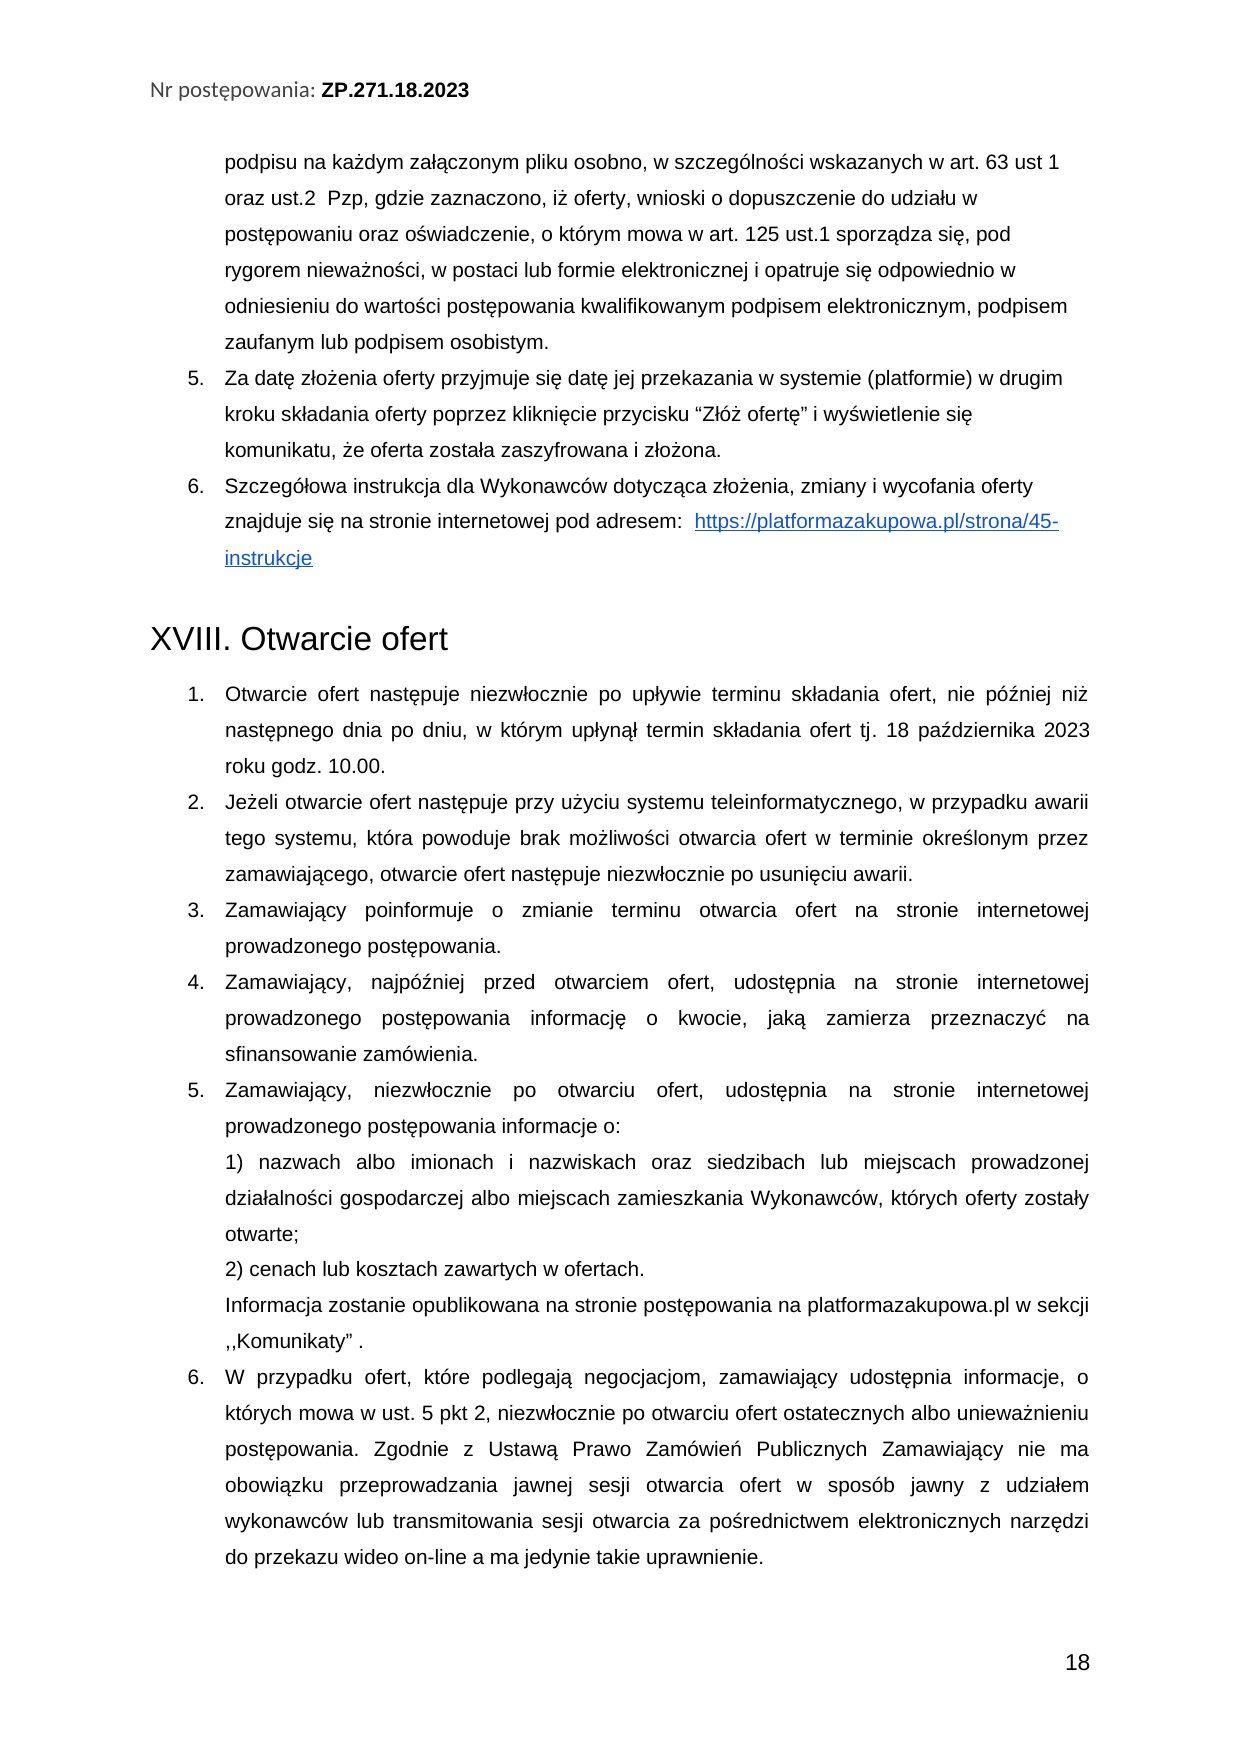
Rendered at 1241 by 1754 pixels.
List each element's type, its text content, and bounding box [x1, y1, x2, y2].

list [187, 150, 1090, 354]
list Zamawiający poinformuje o zmianie terminu otwarcia ofert na stronie internetowej prowadzonego postępowania. [187, 898, 1090, 958]
list W przypadku ofert, które podlegają negocjacjom, zamawiający udostępnia informacje, o których mowa w ust. 5 pkt 2, niezwłocznie po otwarciu ofert ostatecznych albo unieważnieniu postępowania. Zgodnie z Ustawą Prawo Zamówień Publicznych Zamawiający nie ma obowiązku przeprowadzania jawnej sesji otwarcia ofert w sposób jawny z udziałem wykonawców lub transmitowania sesji otwarcia za pośrednictwem elektronicznych narzędzi do przekazu wideo on-line a ma jedynie takie uprawnienie. [187, 1365, 1090, 1569]
list Jeżeli otwarcie ofert następuje przy użyciu systemu teleinformatycznego, w przypadku awarii tego systemu, która powoduje brak możliwości otwarcia ofert w terminie określonym przez zamawiającego, otwarcie ofert następuje niezwłocznie po usunięciu awarii. [187, 790, 1090, 886]
list Za datę złożenia oferty przyjmuje się datę jej przekazania w systemie (platformie) w drugim kroku składania oferty poprzez kliknięcie przycisku “Złóż ofertę” i wyświetlenie się komunikatu, że oferta została zaszyfrowana i złożona. [187, 366, 1090, 461]
list Szczegółowa instrukcja dla Wykonawców dotycząca złożenia, zmiany i wycofania oferty znajduje się na stronie internetowej pod adresem: https://platformazakupowa.pl/strona/45-instrukcje [187, 473, 1090, 569]
text 2) cenach lub kosztach zawartych w ofertach. [225, 1257, 1090, 1281]
list Zamawiający, najpóźniej przed otwarciem ofert, udostępnia na stronie internetowej prowadzonego postępowania informację o kwocie, jaką zamierza przeznaczyć na sfinansowanie zamówienia. [187, 970, 1090, 1066]
text 1) nazwach albo imionach i nazwiskach oraz siedzibach lub miejscach prowadzonej działalności gospodarczej albo miejscach zamieszkania Wykonawców, których oferty zostały otwarte; [225, 1149, 1090, 1245]
subtitle XVIII. Otwarcie ofert [150, 619, 1090, 657]
list Otwarcie ofert następuje niezwłocznie po upływie terminu składania ofert, nie później niż następnego dnia po dniu, w którym upłynął termin składania ofert tj. 18 października 2023 roku godz. 10.00. [187, 682, 1090, 778]
list Zamawiający, niezwłocznie po otwarciu ofert, udostępnia na stronie internetowej prowadzonego postępowania informacje o: [187, 1078, 1090, 1137]
text Informacja zostanie opublikowana na stronie postępowania na platformazakupowa.pl w sekcji ,,Komunikaty” . [225, 1293, 1090, 1353]
